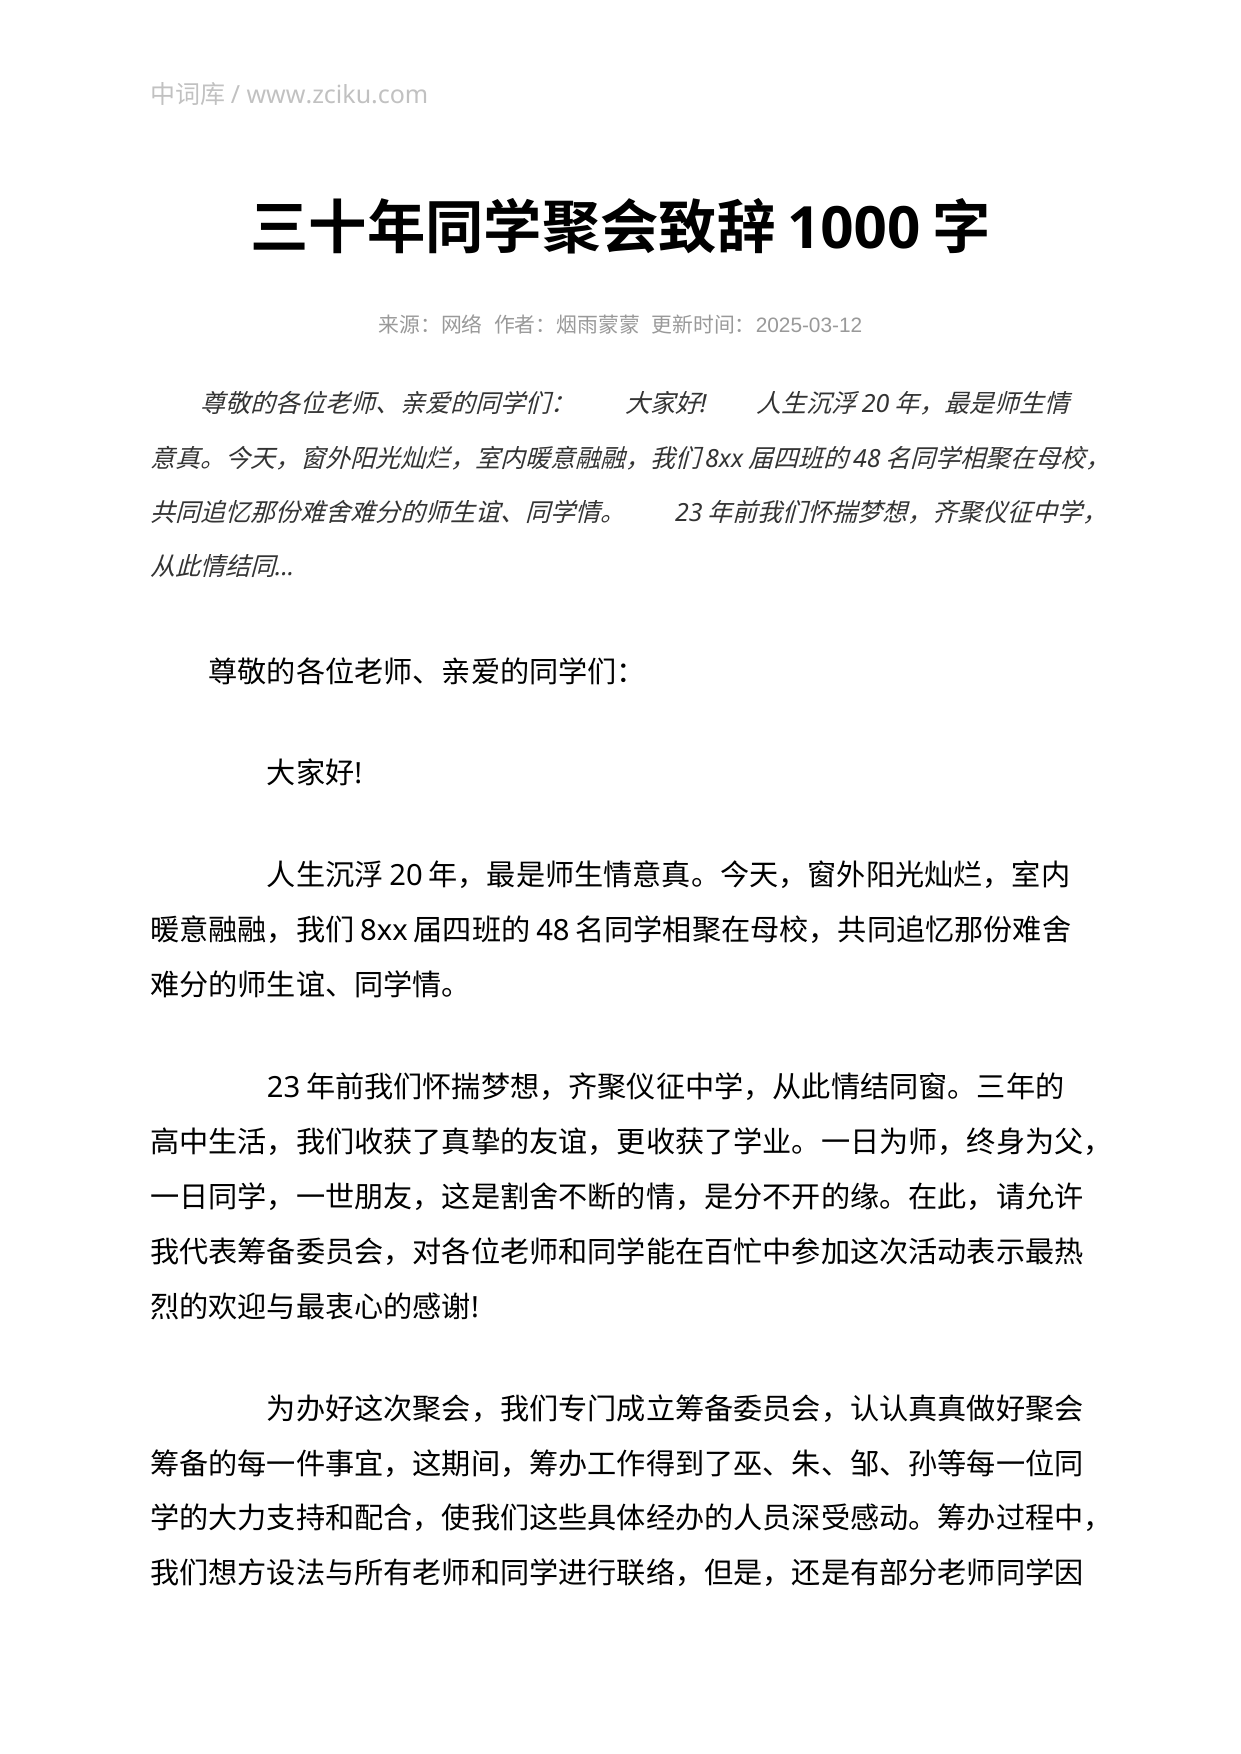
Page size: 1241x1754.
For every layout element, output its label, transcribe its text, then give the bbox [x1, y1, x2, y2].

text 人生沉浮20年，最是师生情意真。今天，窗外阳光灿烂，室内暖意融融，我们8xx届四班的48名同学相聚在母校，共同追忆那份难舍难分的师生谊、同学情。 [150, 852, 1090, 1004]
text 来源：网络 作者：烟雨蒙蒙 更新时间：2025-03-12 [150, 313, 1090, 337]
text 大家好! [150, 750, 1090, 792]
text 尊敬的各位老师、亲爱的同学们： [150, 648, 1090, 690]
text 尊敬的各位老师、亲爱的同学们： 大家好! 人生沉浮20年，最是师生情意真。今天，窗外阳光灿烂，室内暖意融融，我们8xx届四班的48名同学相聚在母校，共同追忆那份难舍难分的师生谊、同学情。 23年前我们怀揣梦想，齐聚仪征中学，从此情结同... [150, 384, 1090, 583]
subtitle 三十年同学聚会致辞1000字 [150, 181, 1090, 266]
text 23年前我们怀揣梦想，齐聚仪征中学，从此情结同窗。三年的高中生活，我们收获了真挚的友谊，更收获了学业。一日为师，终身为父，一日同学，一世朋友，这是割舍不断的情，是分不开的缘。在此，请允许我代表筹备委员会，对各位老师和同学能在百忙中参加这次活动表示最热烈的欢迎与最衷心的感谢! [150, 1064, 1090, 1326]
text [150, 1385, 1090, 1592]
